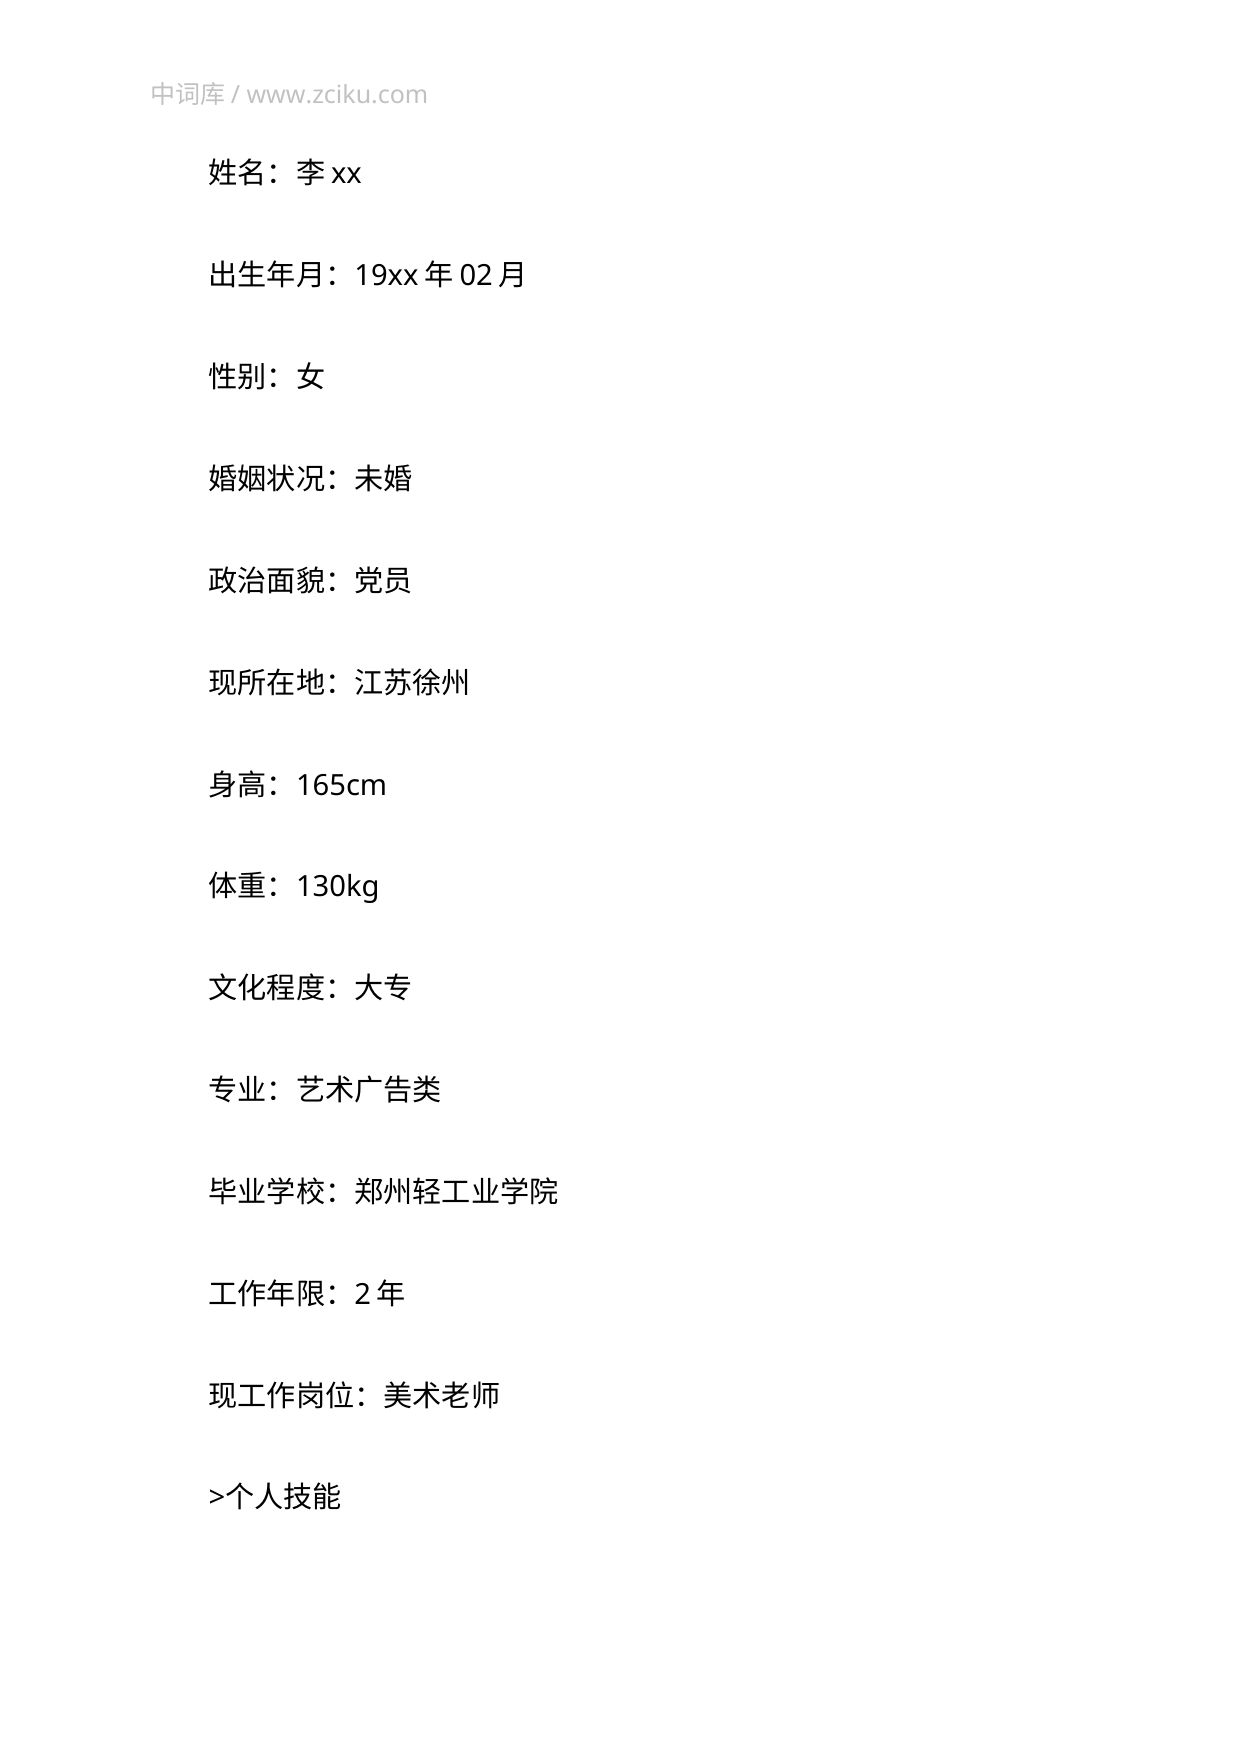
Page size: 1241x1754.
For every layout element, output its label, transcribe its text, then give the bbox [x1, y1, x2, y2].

text 现工作岗位：美术老师 [150, 1372, 1090, 1414]
text 现所在地：江苏徐州 [150, 659, 1090, 702]
text 婚姻状况：未婚 [150, 456, 1090, 498]
text 体重：130kg [150, 863, 1090, 905]
text 身高：165cm [150, 761, 1090, 803]
text 文化程度：大专 [150, 965, 1090, 1007]
text 性别：女 [150, 354, 1090, 396]
text 出生年月：19xx年02月 [150, 252, 1090, 294]
text >个人技能 [150, 1474, 1090, 1516]
text 专业：艺术广告类 [150, 1067, 1090, 1109]
text 工作年限：2年 [150, 1270, 1090, 1313]
text 姓名：李xx [150, 150, 1090, 192]
text 政治面貌：党员 [150, 557, 1090, 600]
text 毕业学校：郑州轻工业学院 [150, 1168, 1090, 1211]
